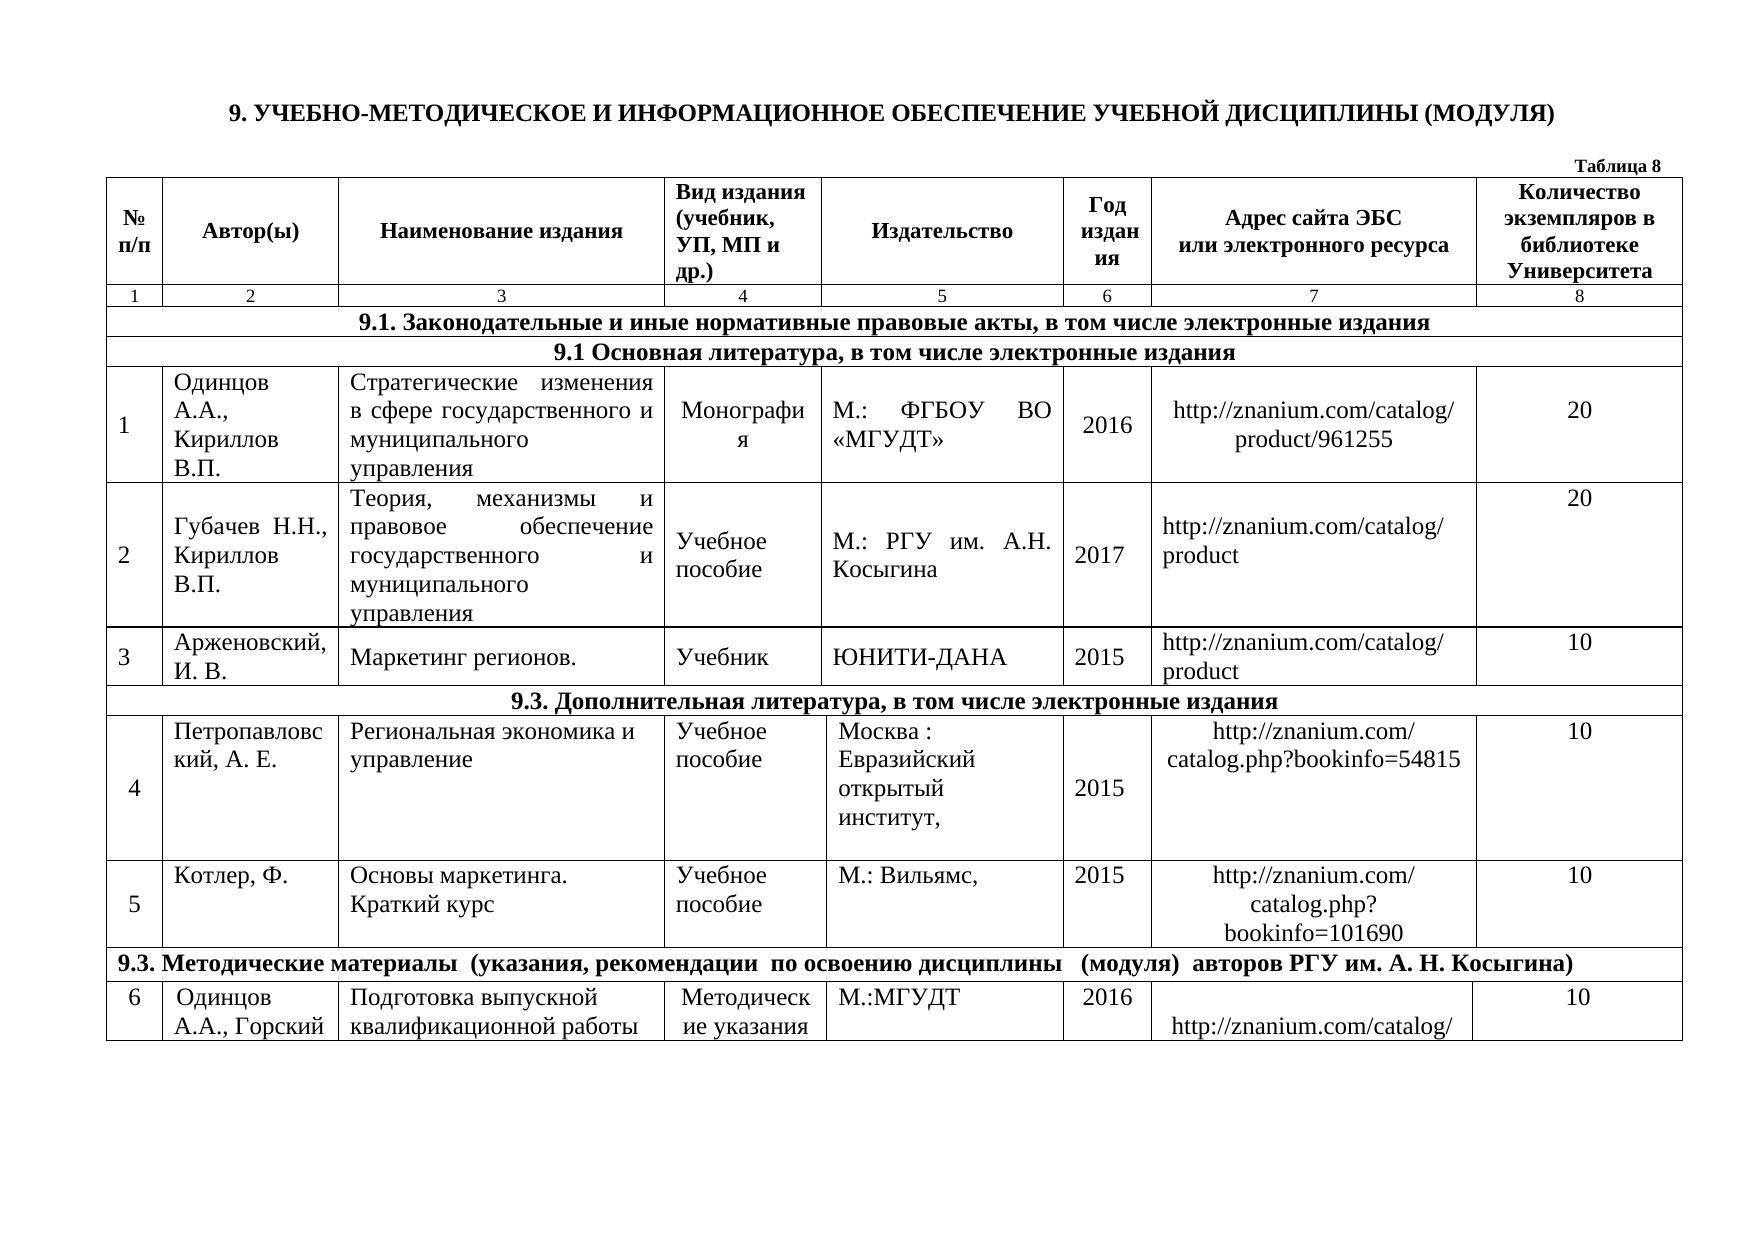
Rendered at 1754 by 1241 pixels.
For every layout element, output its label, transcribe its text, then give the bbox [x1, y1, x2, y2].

table_cell ЮНИТИ-ДАНА [822, 628, 1063, 685]
table_cell М.: РГУ им. А.Н. Косыгина [822, 483, 1063, 626]
table_cell Учебное пособие [665, 861, 826, 947]
table_cell 2016 [1064, 982, 1151, 1039]
table_cell Монография [665, 367, 821, 482]
table_cell 10 [1477, 628, 1682, 685]
table_cell http://znanium.com/catalog/product/961255 [1152, 367, 1476, 482]
table_cell 5 [107, 861, 162, 947]
table_cell 9.3. Дополнительная литература, в том числе электронные издания [107, 686, 1682, 715]
table_cell Учебное пособие [665, 483, 821, 626]
table_cell 2 [163, 285, 338, 306]
table_header Издательство [822, 178, 1063, 283]
table_cell Основы маркетинга. Краткий курс [339, 861, 664, 947]
table_cell 1 [107, 285, 162, 306]
table_cell 3 [107, 628, 162, 685]
table_cell 3 [339, 285, 664, 306]
table_cell 10 [1477, 861, 1682, 947]
table_cell Региональная экономика и управление [339, 716, 664, 859]
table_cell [339, 982, 664, 1039]
table_cell 2015 [1064, 716, 1151, 859]
table_cell Учебное пособие [665, 716, 826, 859]
table_cell 20 [1477, 483, 1682, 626]
table_header Вид издания (учебник, УП, МП и др.) [665, 178, 821, 283]
table_cell http://znanium.com/catalog.php?bookinfo=54815 [1152, 716, 1476, 859]
table_cell М.: Вильямс, [827, 861, 1063, 947]
table_cell 10 [1477, 716, 1682, 859]
table_cell 10 [1473, 982, 1682, 1039]
table_cell Арженовский, И. В. [163, 628, 338, 685]
table_cell 6 [107, 982, 162, 1039]
table_header Адрес сайта ЭБС или электронного ресурса [1152, 178, 1476, 283]
table_cell 2017 [1064, 483, 1151, 626]
table_cell 4 [665, 285, 821, 306]
table_cell 1 [107, 367, 162, 482]
table_cell 2015 [1064, 861, 1151, 947]
table_header Год издания [1064, 178, 1151, 283]
table_cell 7 [1152, 285, 1476, 306]
table_cell http://znanium.com/catalog.php?bookinfo=101690 [1152, 861, 1476, 947]
table_header № п/п [107, 178, 162, 283]
table_header Количество экземпляров в библиотеке Университета [1477, 178, 1682, 283]
table_cell Котлер, Ф. [163, 861, 338, 947]
table_cell Учебник [665, 628, 821, 685]
table_cell Теория, механизмы и правовое обеспечение государственного и муниципального управления [339, 483, 664, 626]
table_cell 8 [1477, 285, 1682, 306]
table_cell 2015 [1064, 628, 1151, 685]
table_cell 20 [1477, 367, 1682, 482]
table_cell 2 [107, 483, 162, 626]
table_cell 5 [822, 285, 1063, 306]
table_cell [665, 982, 826, 1039]
table_cell 4 [107, 716, 162, 859]
table_cell http://znanium.com/catalog/product [1152, 483, 1476, 626]
table_cell 9.1. Законодательные и иные нормативные правовые акты, в том числе электронные издания [107, 307, 1682, 336]
table_cell http://znanium.com/catalog/product [1152, 628, 1476, 685]
table_cell Петропавловский, А. Е. [163, 716, 338, 859]
table_cell Стратегические изменения в сфере государственного и муниципального управления [339, 367, 664, 482]
table_cell Маркетинг регионов. [339, 628, 664, 685]
table_cell М.:МГУДТ [827, 982, 1063, 1039]
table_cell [163, 982, 338, 1039]
table_cell Губачев Н.Н., Кириллов В.П. [163, 483, 338, 626]
text Таблица 8 [118, 155, 1665, 177]
table_cell Москва : Евразийский открытый институт, [827, 716, 1063, 859]
table_cell 9.3. Методические материалы (указания, рекомендации по освоению дисциплины (модуля) авторов РГУ им. А. Н. Косыгина) [107, 948, 1682, 981]
table_cell Одинцов А.А., Кириллов В.П. [163, 367, 338, 482]
table_header Автор(ы) [163, 178, 338, 283]
table_cell 2016 [1064, 367, 1151, 482]
table_header Наименование издания [339, 178, 664, 283]
table_cell 6 [1064, 285, 1151, 306]
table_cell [1152, 982, 1472, 1039]
table_cell М.: ФГБОУ ВО «МГУДТ» [822, 367, 1063, 482]
table_cell 9.1 Основная литература, в том числе электронные издания [107, 337, 1682, 366]
text 9. УЧЕБНО-МЕТОДИЧЕСКОЕ И ИНФОРМАЦИОННОЕ ОБЕСПЕЧЕНИЕ УЧЕБНОЙ ДИСЦИПЛИНЫ (МОДУЛЯ) [118, 98, 1665, 127]
